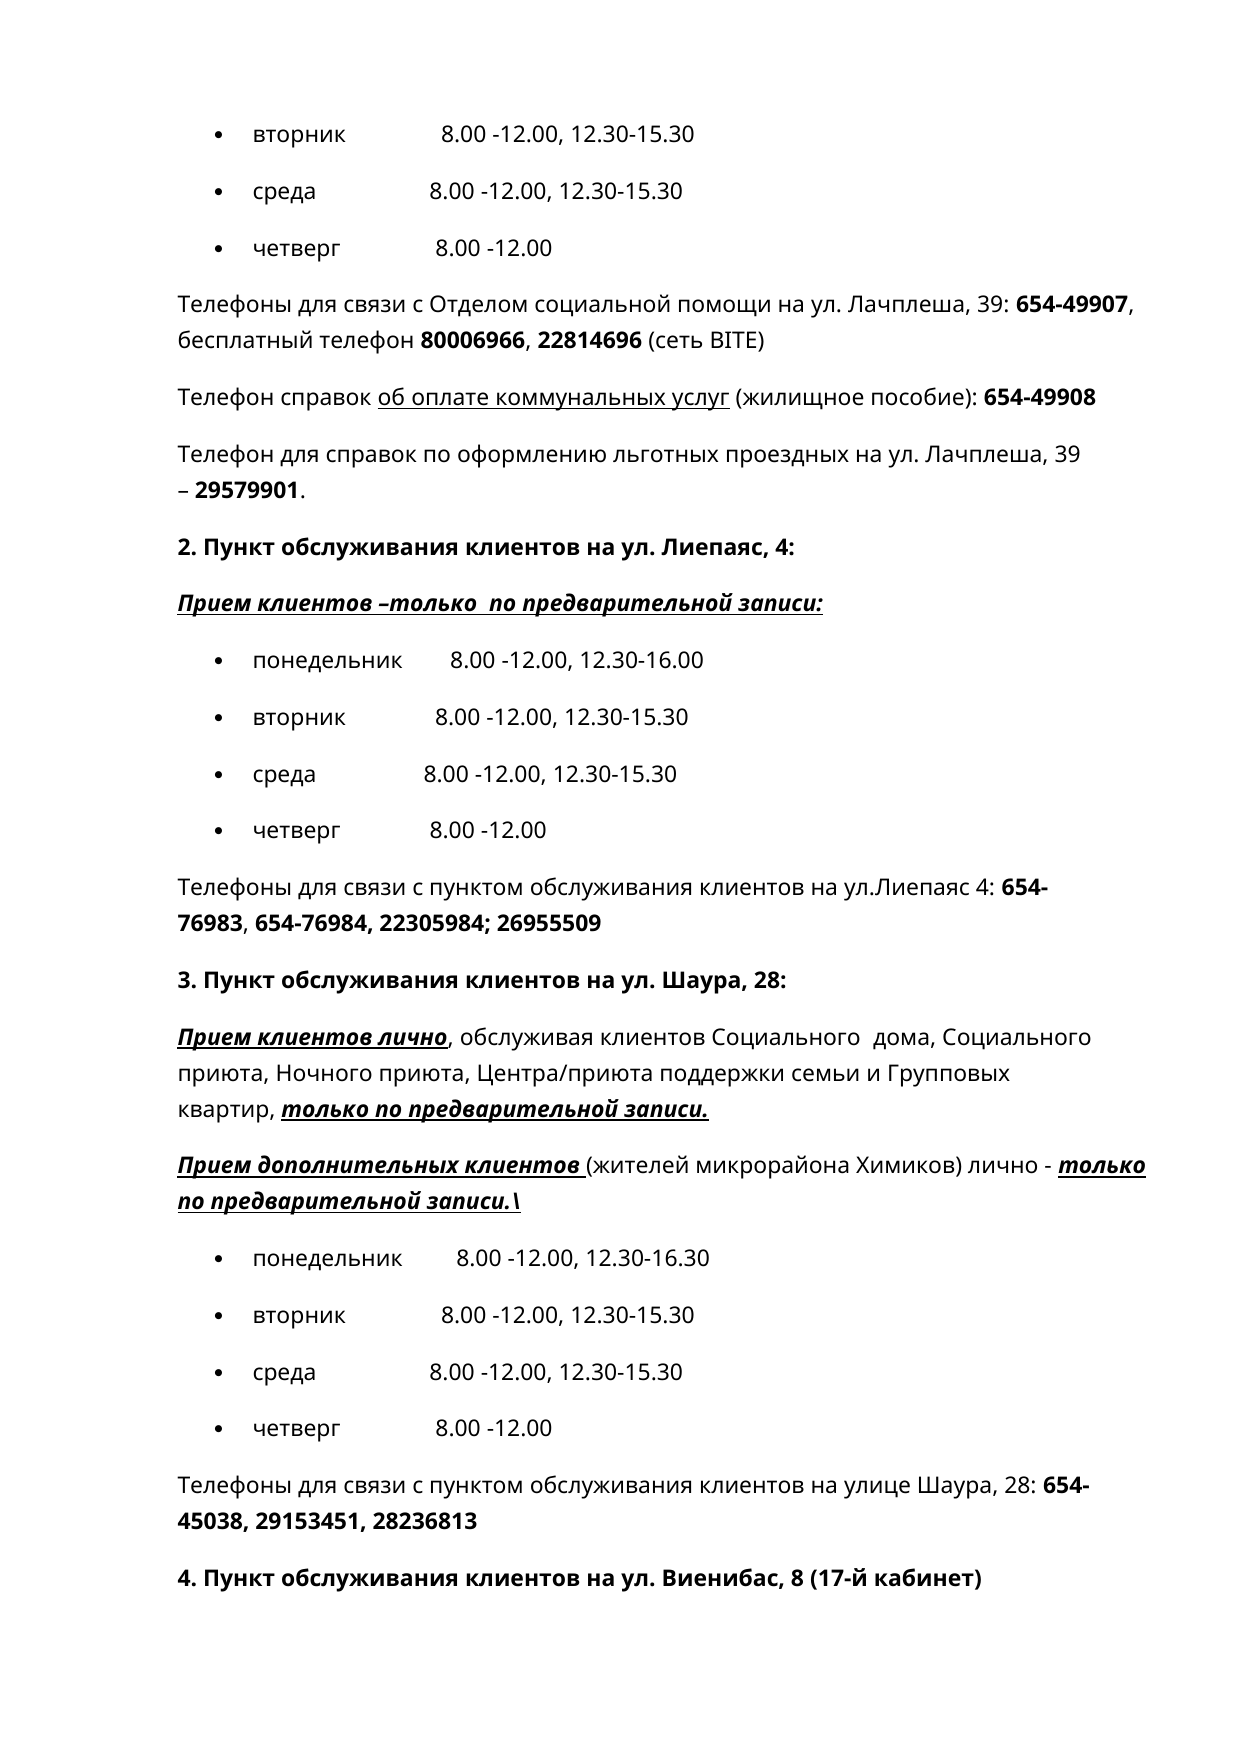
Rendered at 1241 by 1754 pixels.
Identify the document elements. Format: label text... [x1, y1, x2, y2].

text Телефон для справок по оформлению льготных проездных на ул. Лачплеша, 39 – 29579901. [177, 438, 1152, 505]
list вторник 8.00 -12.00, 12.30-15.30 [215, 701, 1152, 732]
text Прием дополнительных клиентов (жителей микрорайона Химиков) лично - только по предварительной записи.\ [177, 1149, 1152, 1217]
list среда 8.00 -12.00, 12.30-15.30 [215, 1356, 1152, 1387]
list среда 8.00 -12.00, 12.30-15.30 [215, 758, 1152, 789]
list понедельник 8.00 -12.00, 12.30-16.30 [215, 1242, 1152, 1273]
text 3. Пункт обслуживания клиентов на ул. Шаура, 28: [177, 964, 1152, 995]
text Телефоны для связи с пунктом обслуживания клиентов на улице Шаура, 28: 654-45038, 29153451, 28236813 [177, 1469, 1152, 1536]
list вторник 8.00 -12.00, 12.30-15.30 [215, 1299, 1152, 1330]
list четверг 8.00 -12.00 [215, 814, 1152, 846]
text Телефоны для связи с Отделом социальной помощи на ул. Лачплеша, 39: 654-49907, бесплатный телефон 80006966, 22814696 (сеть BITE) [177, 288, 1152, 356]
text 2. Пункт обслуживания клиентов на ул. Лиепаяс, 4: [177, 531, 1152, 562]
text Телефон справок об оплате коммунальных услуг (жилищное пособие): 654-49908 [177, 381, 1152, 412]
list четверг 8.00 -12.00 [215, 1412, 1152, 1444]
text Телефоны для связи с пунктом обслуживания клиентов на ул.Лиепаяс 4: 654-76983, 654-76984, 22305984; 26955509 [177, 871, 1152, 938]
list вторник 8.00 -12.00, 12.30-15.30 [215, 118, 1152, 149]
text 4. Пункт обслуживания клиентов на ул. Виенибас, 8 (17-й кабинет) [177, 1562, 1152, 1593]
list четверг 8.00 -12.00 [215, 232, 1152, 263]
list среда 8.00 -12.00, 12.30-15.30 [215, 175, 1152, 206]
list понедельник 8.00 -12.00, 12.30-16.00 [215, 644, 1152, 675]
text Прием клиентов лично, обслуживая клиентов Социального дома, Социального приюта, Ночного приюта, Центра/приюта поддержки семьи и Групповых квартир, только по предварительной записи. [177, 1021, 1152, 1124]
text Прием клиентов –только по предварительной записи: [177, 587, 1152, 619]
